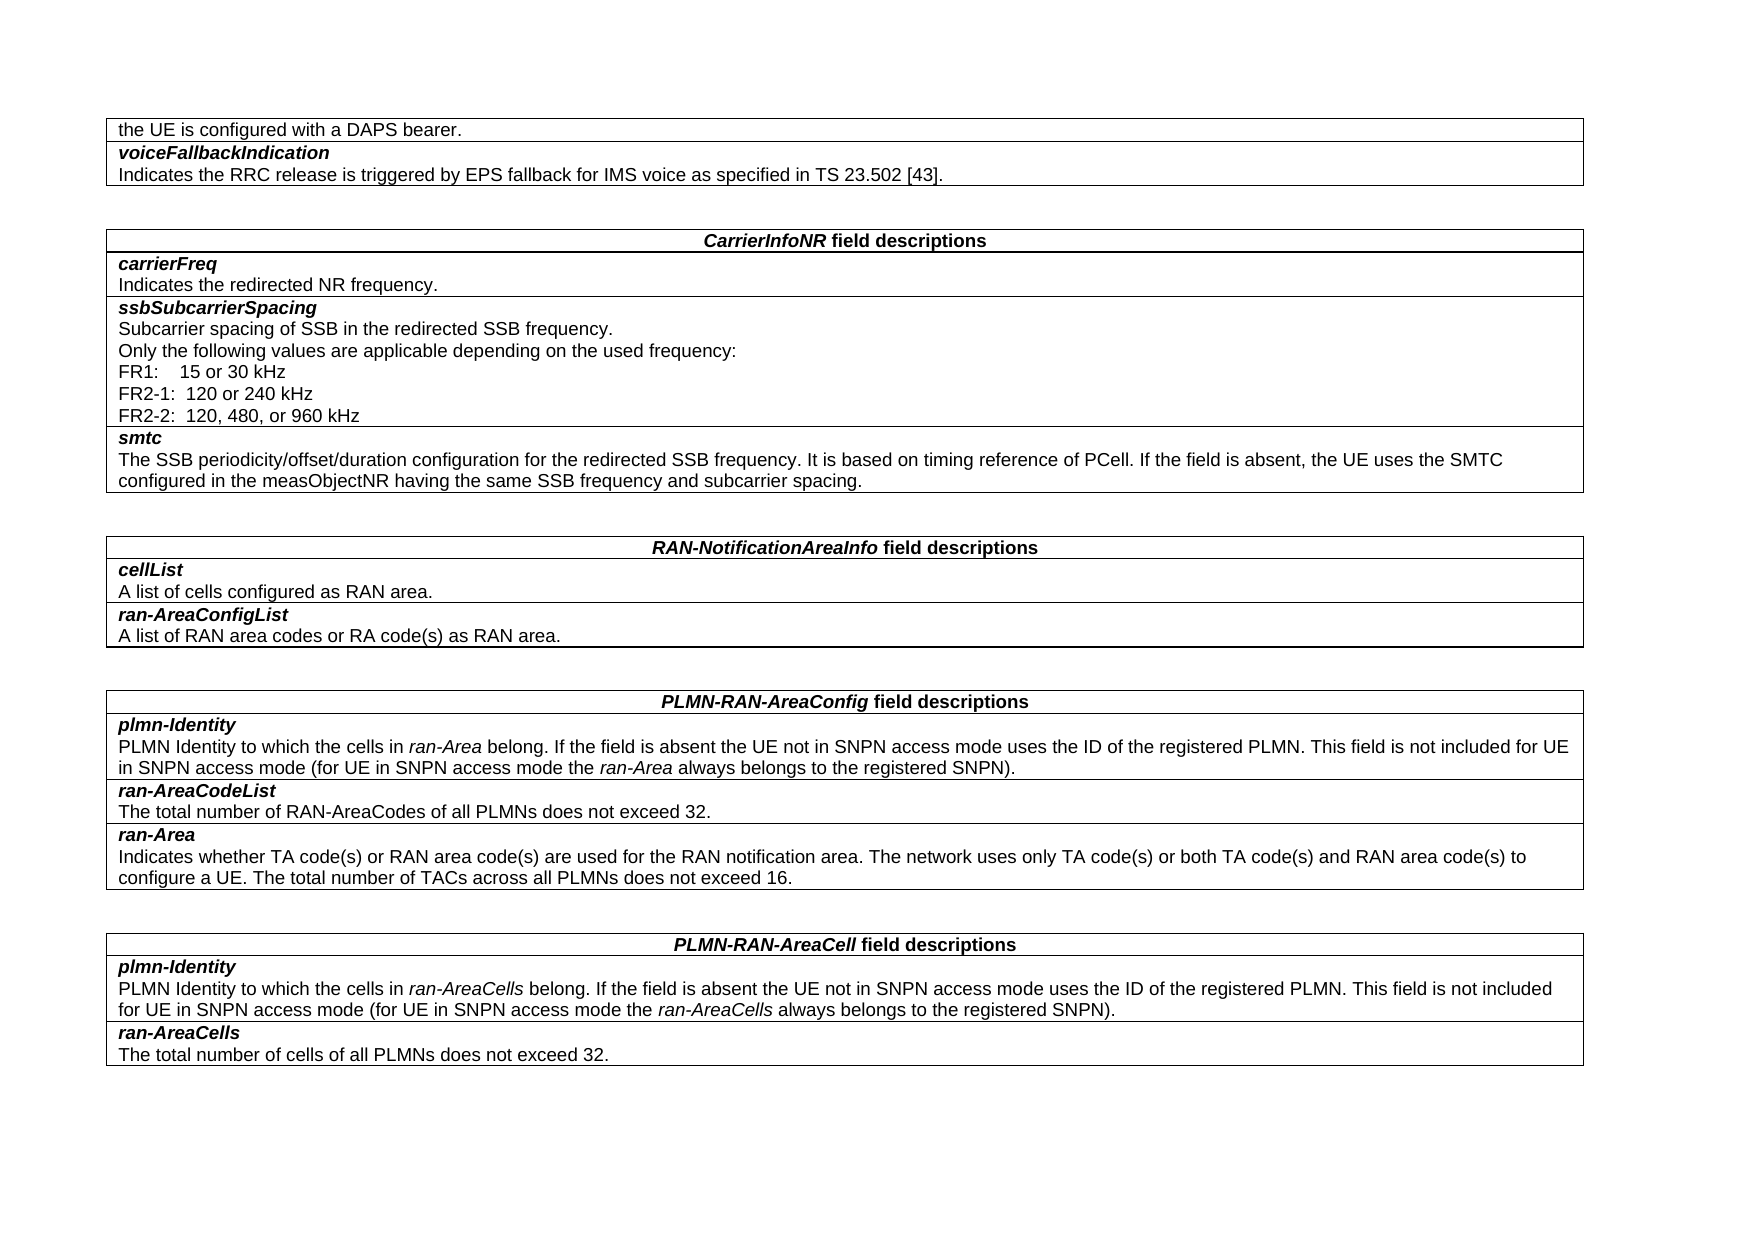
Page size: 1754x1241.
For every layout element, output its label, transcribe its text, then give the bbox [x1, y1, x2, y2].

table_cell ran-Area Indicates whether TA code(s) or RAN area code(s) are used for the RAN notification area. The network uses only TA code(s) or both TA code(s) and RAN area code(s) to configure a UE. The total number of TACs across all PLMNs does not exceed 16. [107, 824, 1583, 888]
table_cell ran-AreaCodeList The total number of RAN-AreaCodes of all PLMNs does not exceed 32. [107, 780, 1583, 823]
table_cell ran-AreaCells The total number of cells of all PLMNs does not exceed 32. [107, 1022, 1583, 1065]
table_cell plmn-Identity PLMN Identity to which the cells in ran-AreaCells belong. If the field is absent the UE not in SNPN access mode uses the ID of the registered PLMN. This field is not included for UE in SNPN access mode (for UE in SNPN access mode the ran-AreaCells always belongs to the registered SNPN). [107, 956, 1583, 1021]
table_header CarrierInfoNR field descriptions [107, 230, 1583, 251]
table_header PLMN-RAN-AreaConfig field descriptions [107, 691, 1583, 713]
table_cell cellList A list of cells configured as RAN area. [107, 559, 1583, 602]
table_header RAN-NotificationAreaInfo field descriptions [107, 537, 1583, 558]
table_cell voiceFallbackIndication Indicates the RRC release is triggered by EPS fallback for IMS voice as specified in TS 23.502 [43]. [107, 142, 1583, 185]
table_cell ssbSubcarrierSpacing Subcarrier spacing of SSB in the redirected SSB frequency. Only the following values are applicable depending on the used frequency: FR1: 15 or 30 kHz FR2-1: 120 or 240 kHz FR2-2: 120, 480, or 960 kHz [107, 297, 1583, 426]
table_cell carrierFreq Indicates the redirected NR frequency. [107, 253, 1583, 296]
table_cell ran-AreaConfigList A list of RAN area codes or RA code(s) as RAN area. [107, 603, 1583, 646]
table_header PLMN-RAN-AreaCell field descriptions [107, 934, 1583, 955]
table_cell smtc The SSB periodicity/offset/duration configuration for the redirected SSB frequency. It is based on timing reference of PCell. If the field is absent, the UE uses the SMTC configured in the measObjectNR having the same SSB frequency and subcarrier spacing. [107, 427, 1583, 492]
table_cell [107, 119, 1583, 141]
table_cell plmn-Identity PLMN Identity to which the cells in ran-Area belong. If the field is absent the UE not in SNPN access mode uses the ID of the registered PLMN. This field is not included for UE in SNPN access mode (for UE in SNPN access mode the ran-Area always belongs to the registered SNPN). [107, 714, 1583, 779]
